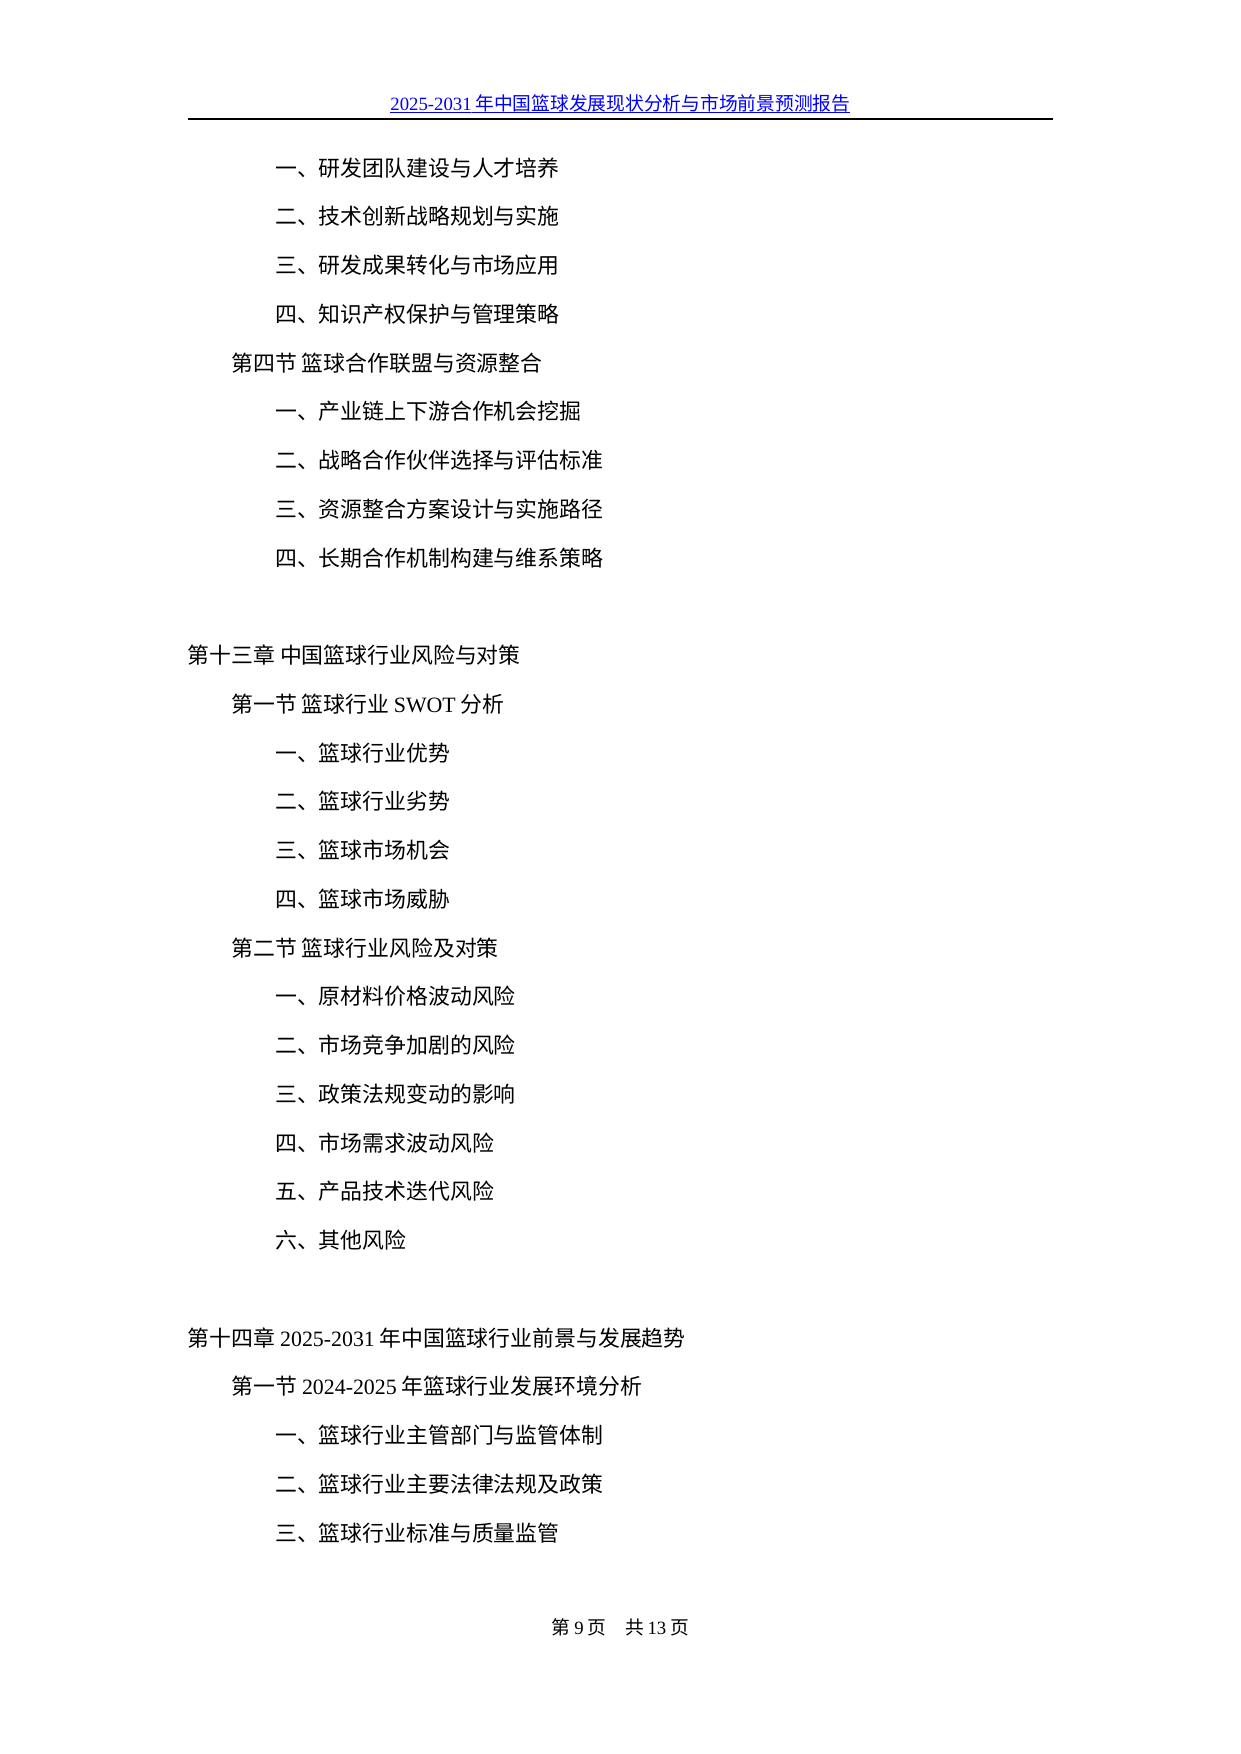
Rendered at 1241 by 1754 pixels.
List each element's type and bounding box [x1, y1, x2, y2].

text [187, 150, 1053, 1548]
